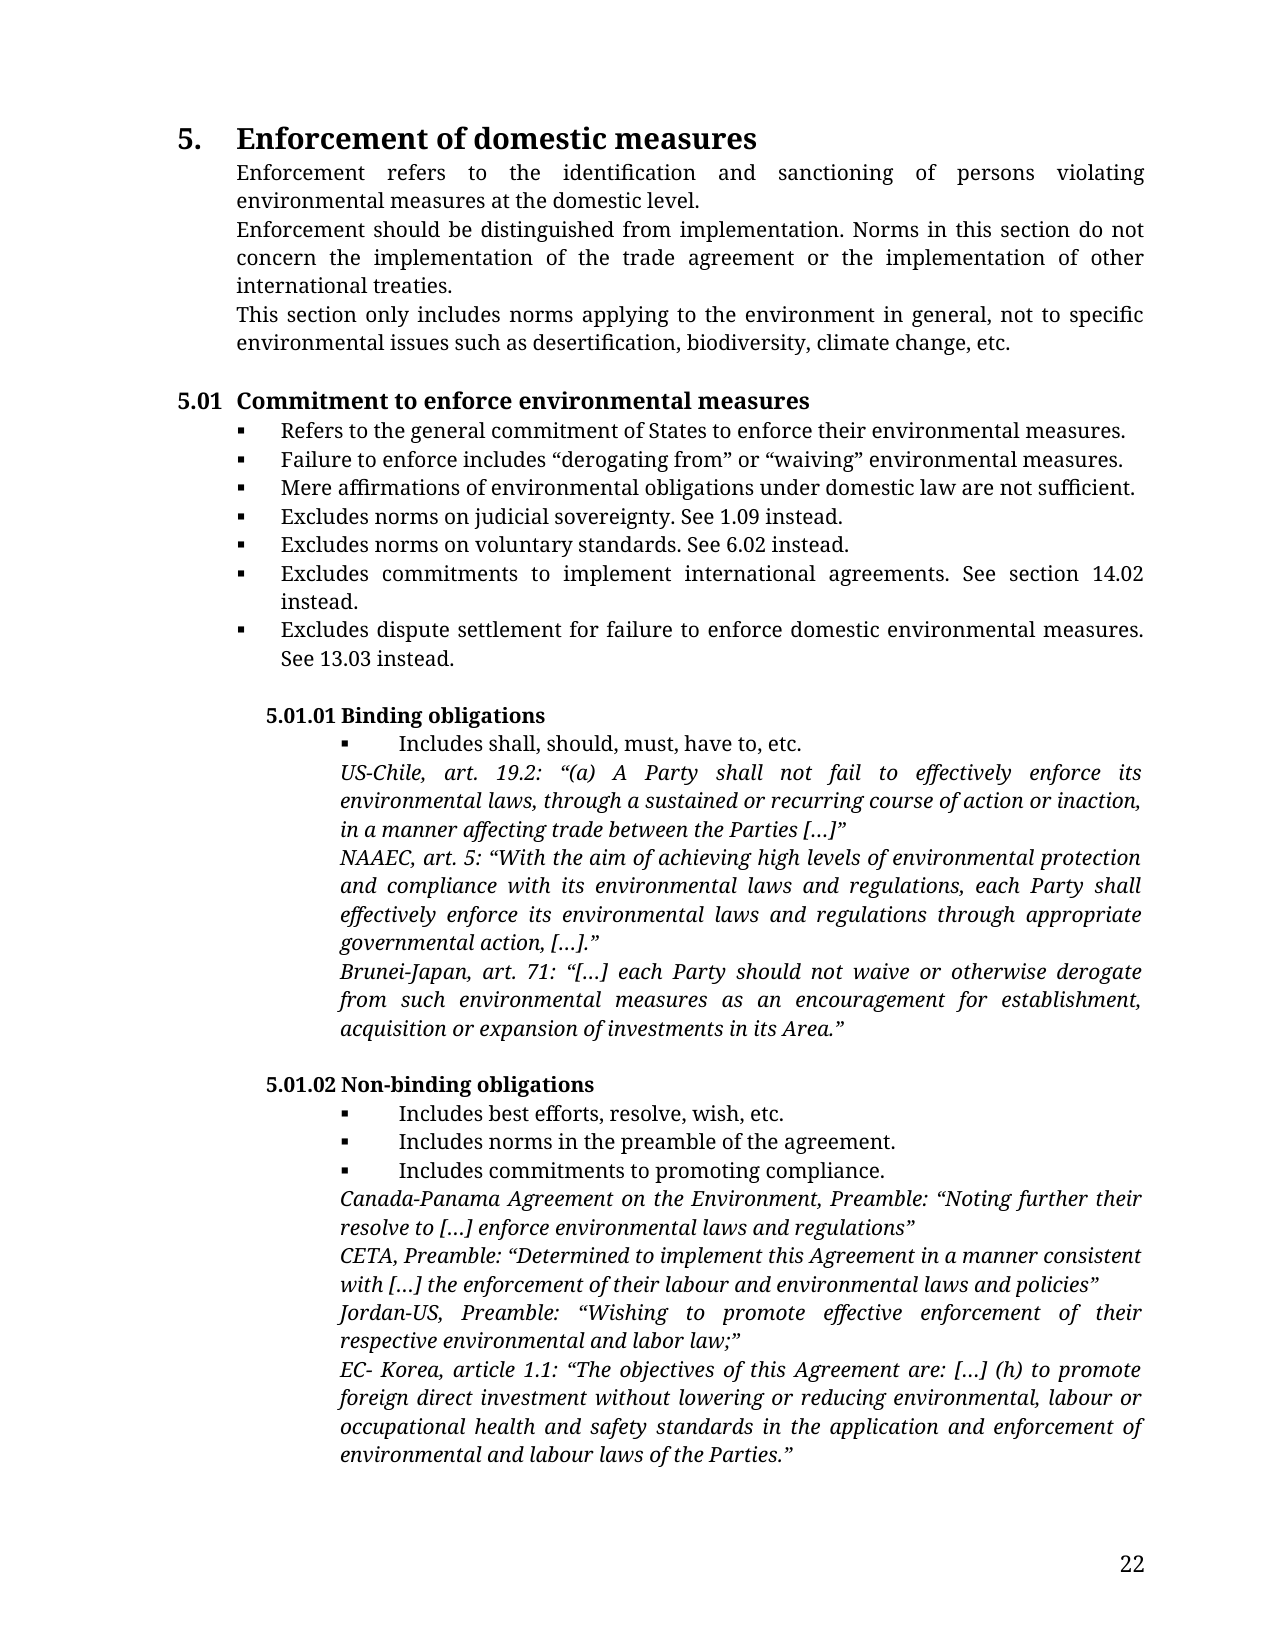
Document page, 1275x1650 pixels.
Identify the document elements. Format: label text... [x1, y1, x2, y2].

list 5.01 Commitment to enforce environmental measures [177, 385, 1145, 417]
text Enforcement should be distinguished from implementation. Norms in this section do not concern the implementation of the trade agreement or the implementation of other international treaties. [177, 215, 1145, 300]
list Refers to the general commitment of States to enforce their environmental measures. [236, 417, 1145, 445]
list Excludes commitments to implement international agreements. See section 14.02 instead. [236, 559, 1145, 616]
list Non-binding obligations [266, 1071, 1145, 1099]
text US-Chile, art. 19.2: “(a) A Party shall not fail to effectively enforce its environmental laws, through a sustained or recurring course of action or inaction, in a manner affecting trade between the Parties […]” [846, 758, 1145, 843]
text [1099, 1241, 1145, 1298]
list Excludes dispute settlement for failure to enforce domestic environmental measures. See 13.03 instead. [236, 616, 1145, 672]
text This section only includes norms applying to the environment in general, not to specific environmental issues such as desertification, biodiversity, climate change, etc. [177, 300, 1145, 357]
text Brunei-Japan, art. 71: “[…] each Party should not waive or otherwise derogate from such environmental measures as an encouragement for establishment, acquisition or expansion of investments in its Area.” [844, 957, 1145, 1042]
text Enforcement refers to the identification and sanctioning of persons violating environmental measures at the domestic level. [177, 158, 1145, 215]
list Failure to enforce includes “derogating from” or “waiving” environmental measures. [236, 445, 1145, 473]
list Includes shall, should, must, have to, etc. [340, 729, 1145, 758]
list Binding obligations [266, 701, 1145, 729]
list Excludes norms on voluntary standards. See 6.02 instead. [236, 530, 1145, 559]
text Jordan-US, Preamble: “Wishing to promote effective enforcement of their respective environmental and labor law;” [740, 1298, 1145, 1355]
list Mere affirmations of environmental obligations under domestic law are not sufficient. [236, 473, 1145, 502]
text Canada-Panama Agreement on the Environment, Preamble: “Noting further their resolve to […] enforce environmental laws and regulations” [915, 1184, 1145, 1241]
list Includes norms in the preamble of the agreement. [340, 1127, 1145, 1156]
list Includes commitments to promoting compliance. [340, 1156, 1145, 1184]
list Enforcement of domestic measures [177, 118, 1145, 158]
text EC- Korea, article 1.1: “The objectives of this Agreement are: […] (h) to promote foreign direct investment without lowering or reducing environmental, labour or occupational health and safety standards in the application and enforcement of environmental and labour laws of the Parties.” [340, 1355, 1145, 1469]
list Includes best efforts, resolve, wish, etc. [340, 1099, 1145, 1127]
list Excludes norms on judicial sovereignty. See 1.09 instead. [236, 502, 1145, 530]
text NAAEC, art. 5: “With the aim of achieving high levels of environmental protection and compliance with its environmental laws and regulations, each Party shall effectively enforce its environmental laws and regulations through appropriate governmental action, […].” [340, 843, 1145, 957]
